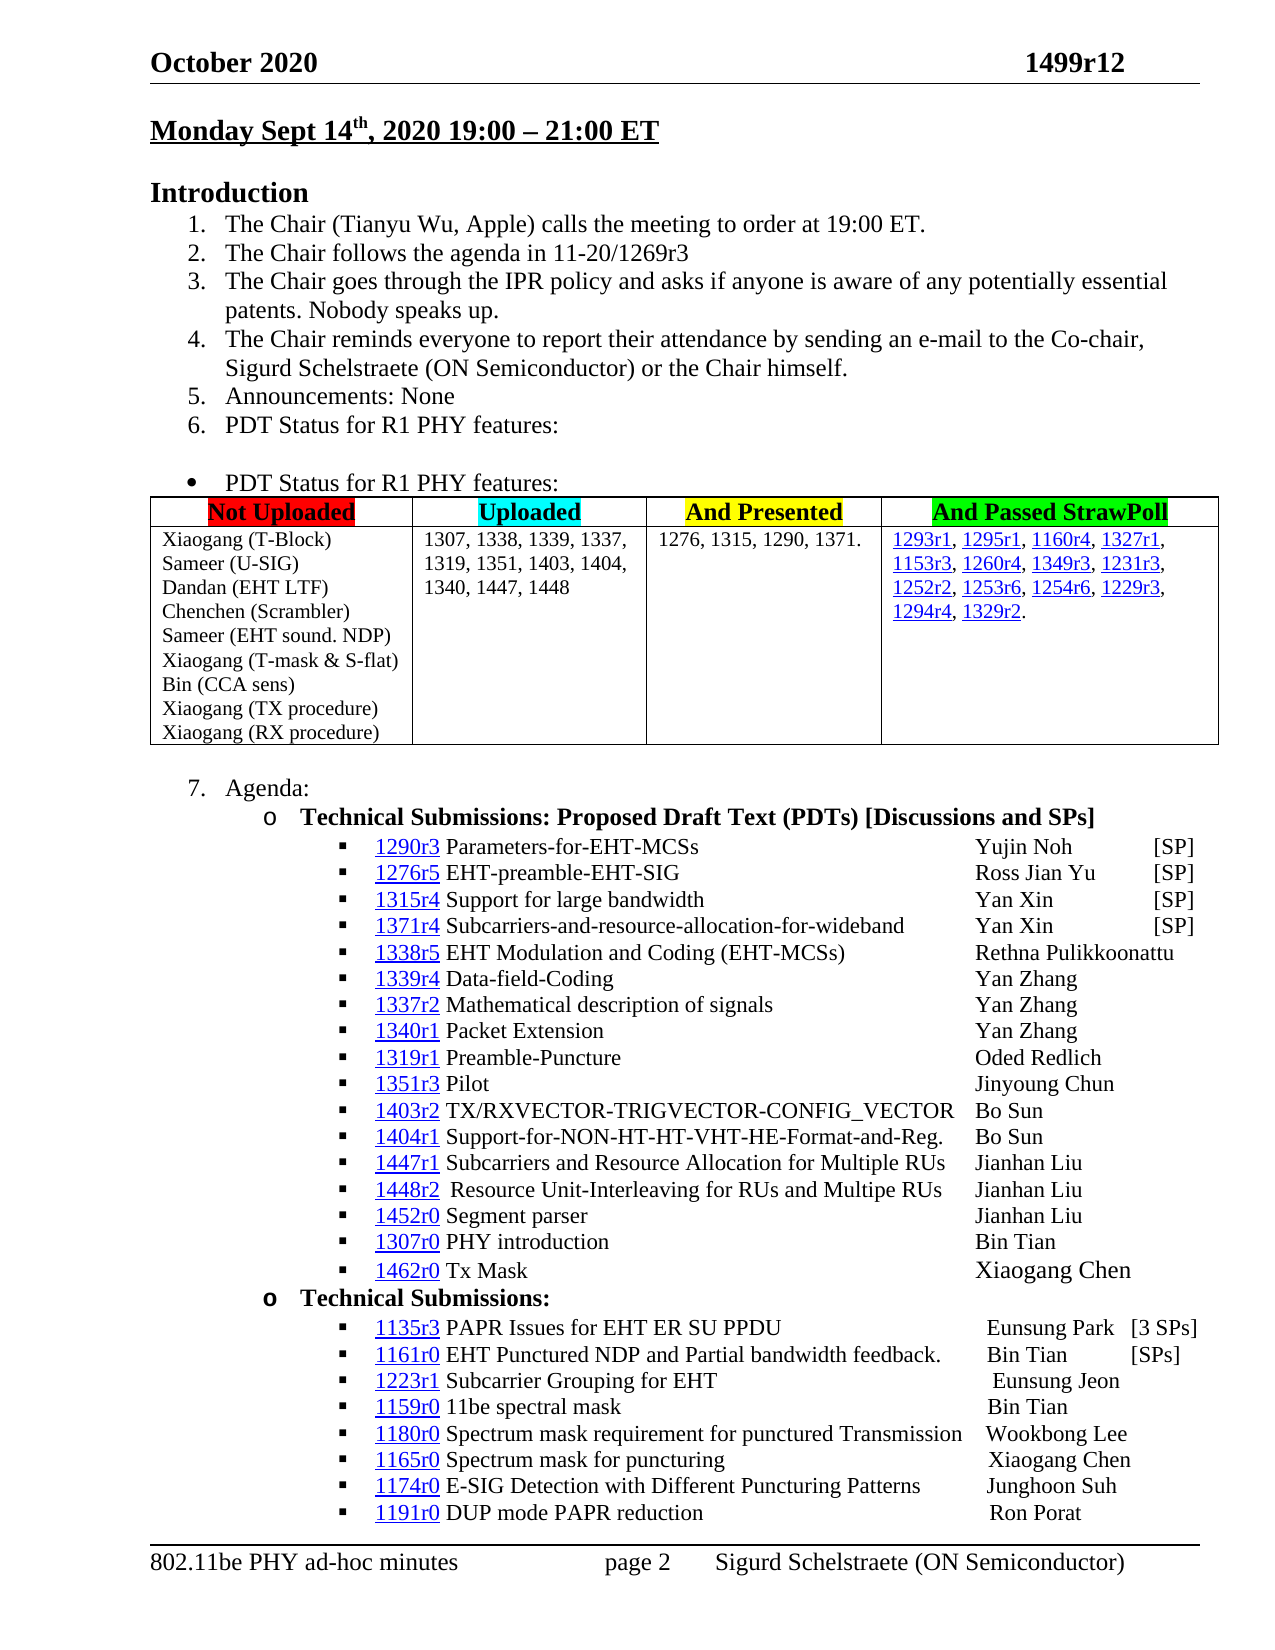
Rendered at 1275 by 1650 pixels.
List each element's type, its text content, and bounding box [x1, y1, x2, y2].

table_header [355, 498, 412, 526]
list 1135r3 PAPR Issues for EHT ER SU PPDU Eunsung Park [3 SPs] [337, 1314, 1200, 1341]
list 1290r3 Parameters-for-EHT-MCSs Yujin Noh [SP] [337, 833, 1200, 859]
list The Chair (Tianyu Wu, Apple) calls the meeting to order at 19:00 ET. [187, 209, 1200, 238]
list The Chair reminds everyone to report their attendance by sending an e-mail to the Co-chair, Sigurd Schelstraete (ON Semiconductor) or the Chair himself. [187, 324, 1200, 381]
list 1223r1 Subcarrier Grouping for EHT Eunsung Jeon [337, 1367, 1200, 1393]
list 1159r0 11be spectral mask Bin Tian [337, 1393, 1200, 1420]
list 1452r0 Segment parser Jianhan Liu [337, 1202, 1200, 1228]
list Technical Submissions: Proposed Draft Text (PDTs) [Discussions and SPs] [262, 802, 1200, 833]
text Introduction [150, 175, 1200, 209]
list 1403r2 TX/RXVECTOR-TRIGVECTOR-CONFIG_VECTOR Bo Sun [337, 1097, 1200, 1123]
list 1351r3 Pilot Jinyoung Chun [337, 1070, 1200, 1097]
list 1276r5 EHT-preamble-EHT-SIG Ross Jian Yu [SP] [337, 859, 1200, 886]
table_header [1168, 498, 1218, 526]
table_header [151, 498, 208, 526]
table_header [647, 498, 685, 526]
list 1174r0 E-SIG Detection with Different Puncturing Patterns Junghoon Suh [337, 1472, 1200, 1499]
list PDT Status for R1 PHY features: [187, 468, 1200, 496]
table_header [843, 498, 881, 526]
list Announcements: None [187, 381, 1200, 410]
list 1447r1 Subcarriers and Resource Allocation for Multiple RUs Jianhan Liu [337, 1149, 1200, 1176]
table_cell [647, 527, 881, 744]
list 1161r0 EHT Punctured NDP and Partial bandwidth feedback. Bin Tian [SPs] [337, 1341, 1200, 1367]
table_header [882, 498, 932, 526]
list 1462r0 Tx Mask Xiaogang Chen [337, 1255, 1200, 1283]
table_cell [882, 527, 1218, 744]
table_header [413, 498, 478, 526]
list The Chair goes through the IPR policy and asks if anyone is aware of any potentially essential patents. Nobody speaks up. [187, 266, 1200, 324]
list 1191r0 DUP mode PAPR reduction Ron Porat [337, 1499, 1200, 1525]
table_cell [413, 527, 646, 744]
list 1307r0 PHY introduction Bin Tian [337, 1228, 1200, 1255]
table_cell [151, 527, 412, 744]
text Monday Sept 14th, 2020 19:00 – 21:00 ET [150, 113, 1200, 147]
list 1315r4 Support for large bandwidth Yan Xin [SP] [337, 886, 1200, 912]
list 1319r1 Preamble-Puncture Oded Redlich [337, 1044, 1200, 1070]
list 1180r0 Spectrum mask requirement for punctured Transmission Wookbong Lee [337, 1420, 1200, 1446]
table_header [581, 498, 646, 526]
list 1165r0 Spectrum mask for puncturing Xiaogang Chen [337, 1446, 1200, 1472]
list 1371r4 Subcarriers-and-resource-allocation-for-wideband Yan Xin [SP] [337, 912, 1200, 938]
list 1338r5 EHT Modulation and Coding (EHT-MCSs) Rethna Pulikkoonattu [337, 938, 1200, 965]
list 1337r2 Mathematical description of signals Yan Zhang [337, 991, 1200, 1018]
list The Chair follows the agenda in 11-20/1269r3 [187, 238, 1200, 266]
list PDT Status for R1 PHY features: [187, 410, 1200, 439]
list 1339r4 Data-field-Coding Yan Zhang [337, 965, 1200, 991]
list Technical Submissions: [262, 1283, 1200, 1314]
list 1404r1 Support-for-NON-HT-HT-VHT-HE-Format-and-Reg. Bo Sun [337, 1123, 1200, 1149]
list Agenda: [187, 773, 1200, 802]
list 1448r2 Resource Unit-Interleaving for RUs and Multipe RUs Jianhan Liu [337, 1176, 1200, 1202]
list 1340r1 Packet Extension Yan Zhang [337, 1018, 1200, 1044]
